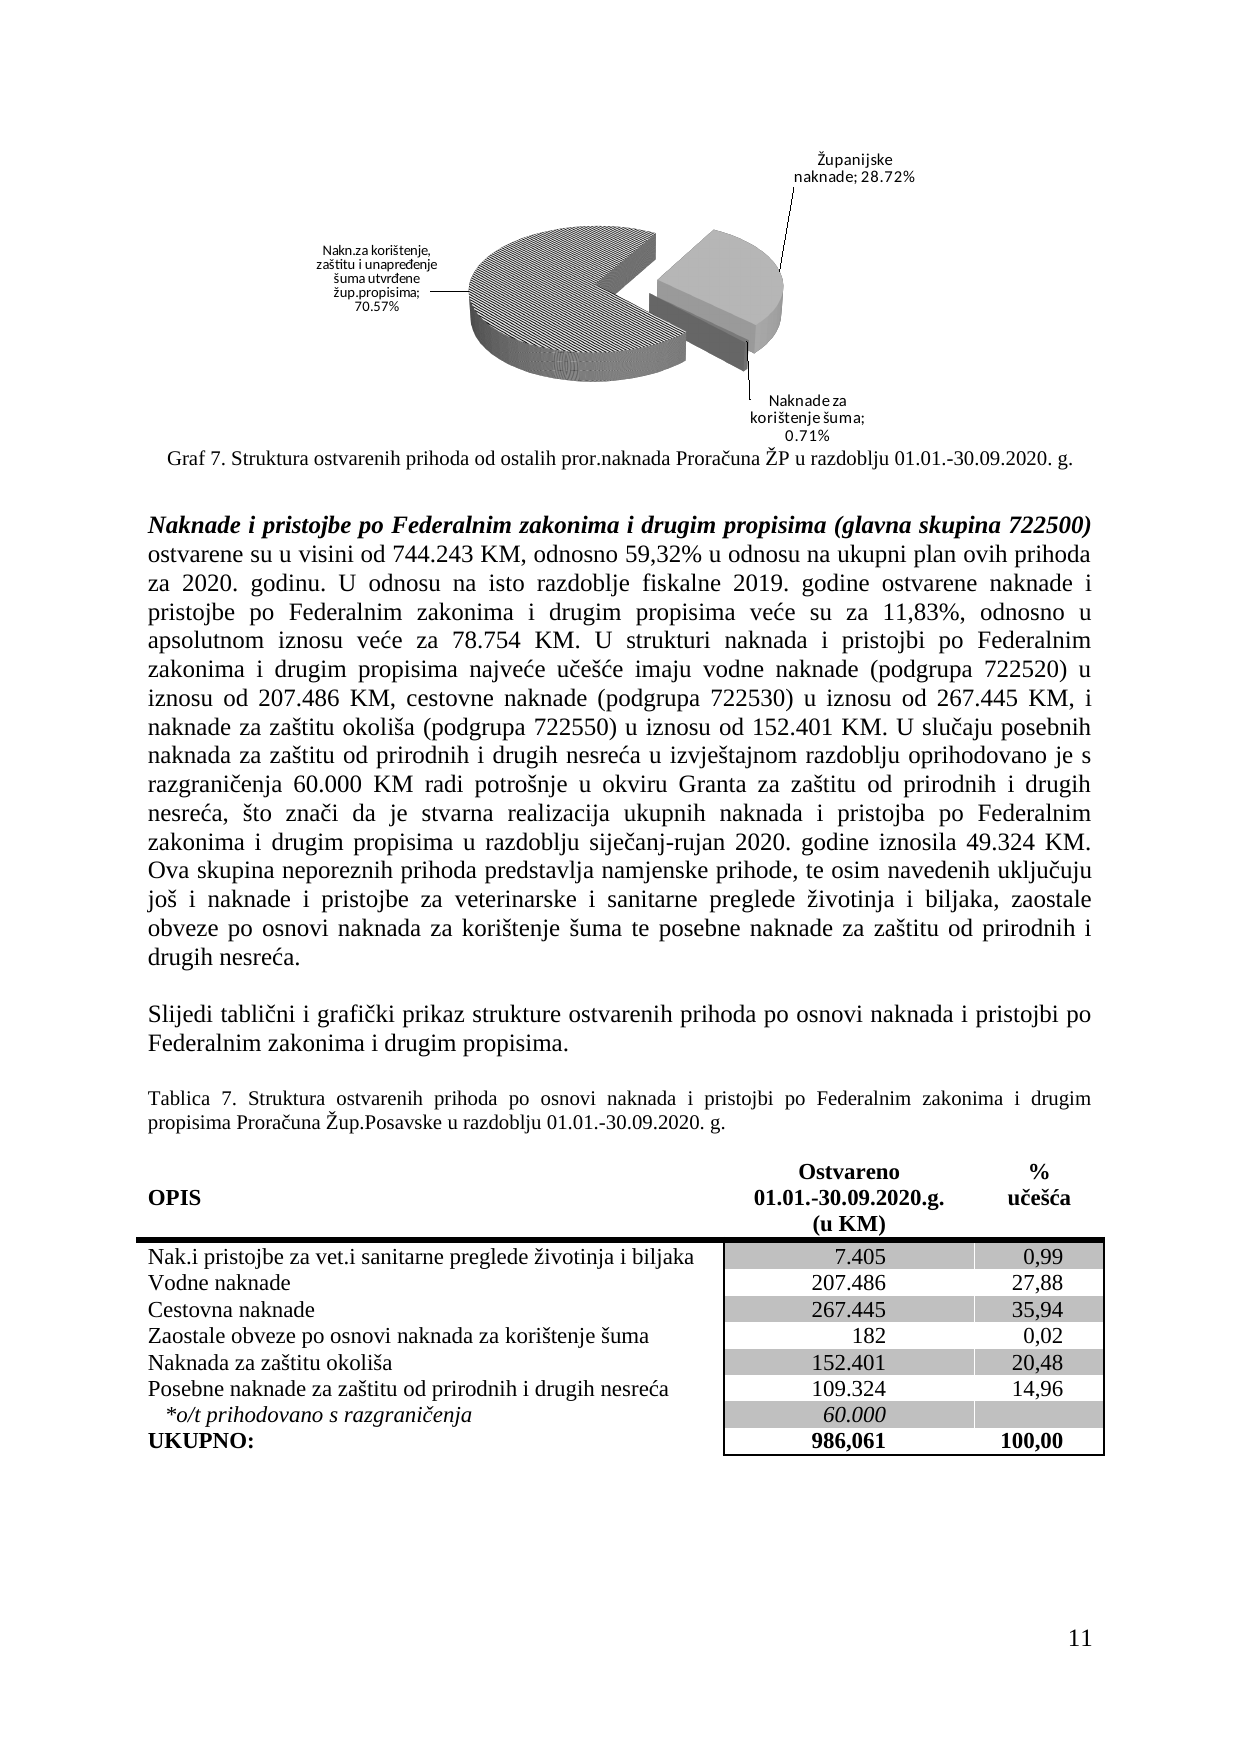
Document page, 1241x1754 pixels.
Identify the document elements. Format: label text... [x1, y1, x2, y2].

table_cell 182 [725, 1322, 974, 1348]
table_cell 152.401 [725, 1349, 974, 1375]
table_cell 14,96 [975, 1375, 1103, 1401]
table_cell 7.405 [725, 1243, 974, 1269]
table_cell 744.243 [725, 1428, 974, 1454]
table_cell Vodne naknade [136, 1270, 723, 1296]
table_header % učešća [975, 1158, 1104, 1237]
table_cell 35,94 [975, 1296, 1103, 1322]
table_cell 0,99 [975, 1243, 1103, 1269]
table_header OPIS [136, 1158, 723, 1237]
table_cell 0,02 [975, 1322, 1103, 1348]
text Tablica 7. Struktura ostvarenih prihoda po osnovi naknada i pristojbi po Federalnim zakonima i drugim propisima Proračuna Žup.Posavske u razdoblju 01.01.-30.09.2020. g. [148, 1086, 1093, 1134]
table_cell *o/t prihodovano s razgraničenja [136, 1401, 723, 1428]
table_cell [975, 1401, 1103, 1428]
table_cell 207.486 [725, 1270, 974, 1296]
table_cell Nak.i pristojbe za vet.i sanitarne preglede životinja i biljaka [136, 1243, 723, 1269]
text Graf 7. Struktura ostvarenih prihoda od ostalih pror.naknada Proračuna ŽP u razdoblju 01.01.-30.09.2020. g. [148, 446, 1093, 470]
text Slijedi tablični i grafički prikaz strukture ostvarenih prihoda po osnovi naknada i pristojbi po Federalnim zakonima i drugim propisima. [148, 999, 1093, 1057]
table_cell 20,48 [975, 1349, 1103, 1375]
table_cell Naknada za zaštitu okoliša [136, 1349, 723, 1375]
table_cell Zaostale obveze po osnovi naknada za korištenje šuma [136, 1322, 723, 1348]
table_cell 60.000 [725, 1401, 974, 1428]
table_cell 267.445 [725, 1296, 974, 1322]
table_cell UKUPNO: [136, 1428, 723, 1454]
text Naknade i pristojbe po Federalnim zakonima i drugim propisima (glavna skupina 722500) ostvarene su u visini od 744.243 KM, odnosno 59,32% u odnosu na ukupni plan ovih prihoda za 2020. godinu. U odnosu na isto razdoblje fiskalne 2019. godine ostvarene naknade i pristojbe po Federalnim zakonima i drugim propisima veće su za 11,83%, odnosno u apsolutnom iznosu veće za 78.754 KM. U strukturi naknada i pristojbi po Federalnim zakonima i drugim propisima najveće učešće imaju vodne naknade (podgrupa 722520) u iznosu od 207.486 KM, cestovne naknade (podgrupa 722530) u iznosu od 267.445 KM, i naknade za zaštitu okoliša (podgrupa 722550) u iznosu od 152.401 KM. U slučaju posebnih naknada za zaštitu od prirodnih i drugih nesreća u izvještajnom razdoblju oprihodovano je s razgraničenja 60.000 KM radi potrošnje u okviru Granta za zaštitu od prirodnih i drugih nesreća, što znači da je stvarna realizacija ukupnih naknada i pristojba po Federalnim zakonima i drugim propisima u razdoblju siječanj-rujan 2020. godine iznosila 49.324 KM. Ova skupina neporeznih prihoda predstavlja namjenske prihode, te osim navedenih uključuju još i naknade i pristojbe za veterinarske i sanitarne preglede životinja i biljaka, zaostale obveze po osnovi naknada za korištenje šuma te posebne naknade za zaštitu od prirodnih i drugih nesreća. [148, 511, 1093, 971]
table_cell 100,00 [975, 1428, 1103, 1454]
table_cell Posebne naknade za zaštitu od prirodnih i drugih nesreća [136, 1375, 723, 1401]
table_cell 109.324 [725, 1375, 974, 1401]
table_cell 27,88 [975, 1270, 1103, 1296]
table_header Ostvareno 01.01.-30.09.2020.g. (u KM) [724, 1158, 974, 1237]
table_cell Cestovna naknade [136, 1296, 723, 1322]
